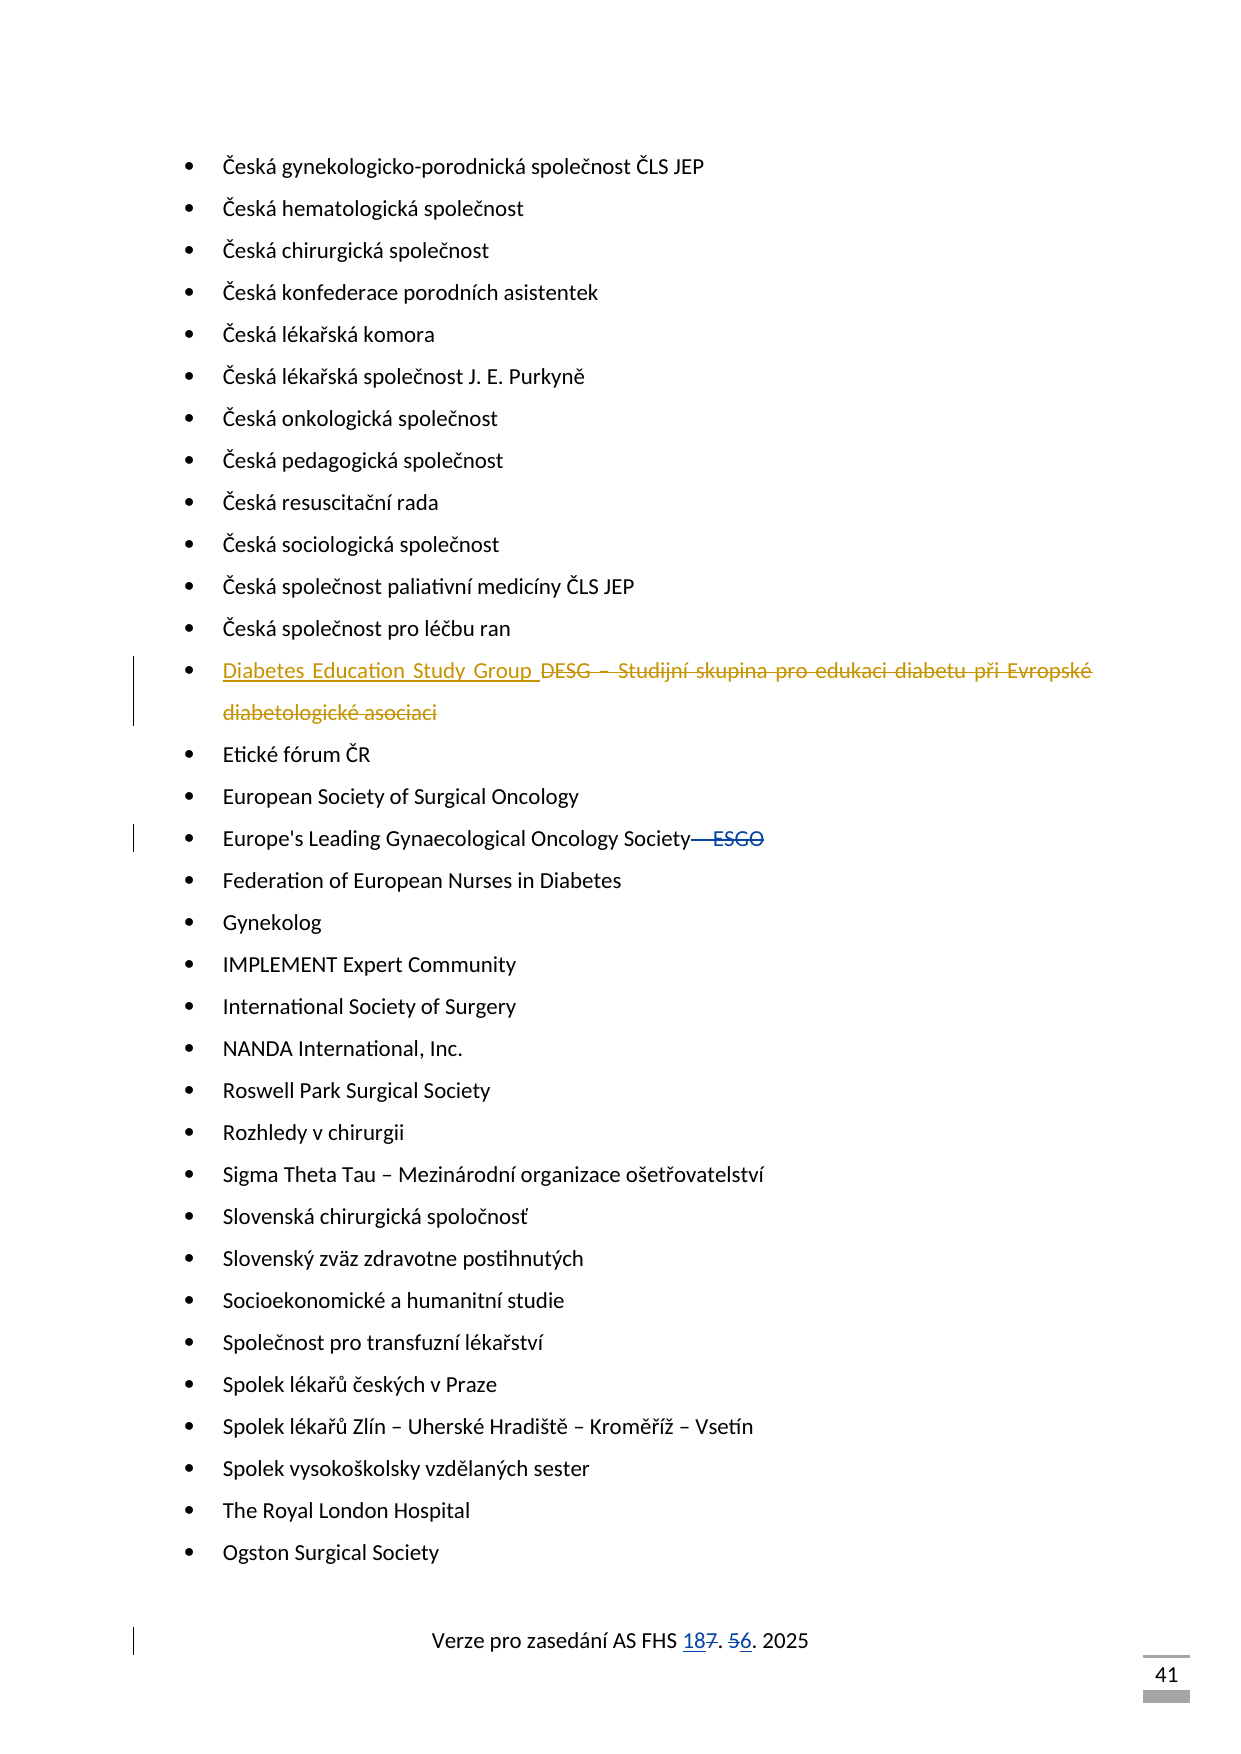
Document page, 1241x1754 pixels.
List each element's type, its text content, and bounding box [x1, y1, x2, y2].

list Česká lékařská komora [185, 320, 1093, 348]
list The Royal London Hospital [185, 1496, 1093, 1524]
list Roswell Park Surgical Society [185, 1076, 1093, 1104]
list Česká resuscitační rada [185, 488, 1093, 516]
list Sigma Theta Tau – Mezinárodní organizace ošetřovatelství [185, 1160, 1093, 1188]
list Česká konfederace porodních asistentek [185, 278, 1093, 306]
list European Society of Surgical Oncology [185, 782, 1093, 810]
list Česká pedagogická společnost [185, 446, 1093, 474]
list IMPLEMENT Expert Community [185, 950, 1093, 978]
list Česká společnost paliativní medicíny ČLS JEP [185, 572, 1093, 600]
list Společnost pro transfuzní lékařství [185, 1328, 1093, 1356]
list Ogston Surgical Society [185, 1538, 1093, 1566]
list Etické fórum ČR [185, 740, 1093, 768]
list Spolek lékařů českých v Praze [185, 1370, 1093, 1398]
list Socioekonomické a humanitní studie [185, 1286, 1093, 1314]
list Česká sociologická společnost [185, 530, 1093, 558]
list Česká lékařská společnost J. E. Purkyně [185, 362, 1093, 390]
list Spolek lékařů Zlín – Uherské Hradiště – Kroměříž – Vsetín [185, 1412, 1093, 1440]
list Europe's Leading Gynaecological Oncology Society [185, 824, 1093, 852]
list Česká gynekologicko-porodnická společnost ČLS JEP [185, 152, 1093, 181]
list Federation of European Nurses in Diabetes [185, 866, 1093, 894]
list Rozhledy v chirurgii [185, 1118, 1093, 1146]
list Česká společnost pro léčbu ran [185, 614, 1093, 642]
list International Society of Surgery [185, 992, 1093, 1020]
list NANDA International, Inc. [185, 1034, 1093, 1062]
list Slovenská chirurgická spoločnosť [185, 1202, 1093, 1230]
list Spolek vysokoškolsky vzdělaných sester [185, 1454, 1093, 1482]
list Gynekolog [185, 908, 1093, 936]
list Česká chirurgická společnost [185, 236, 1093, 264]
list Slovenský zväz zdravotne postihnutých [185, 1244, 1093, 1272]
list Česká hematologická společnost [185, 194, 1093, 222]
list Česká onkologická společnost [185, 404, 1093, 432]
